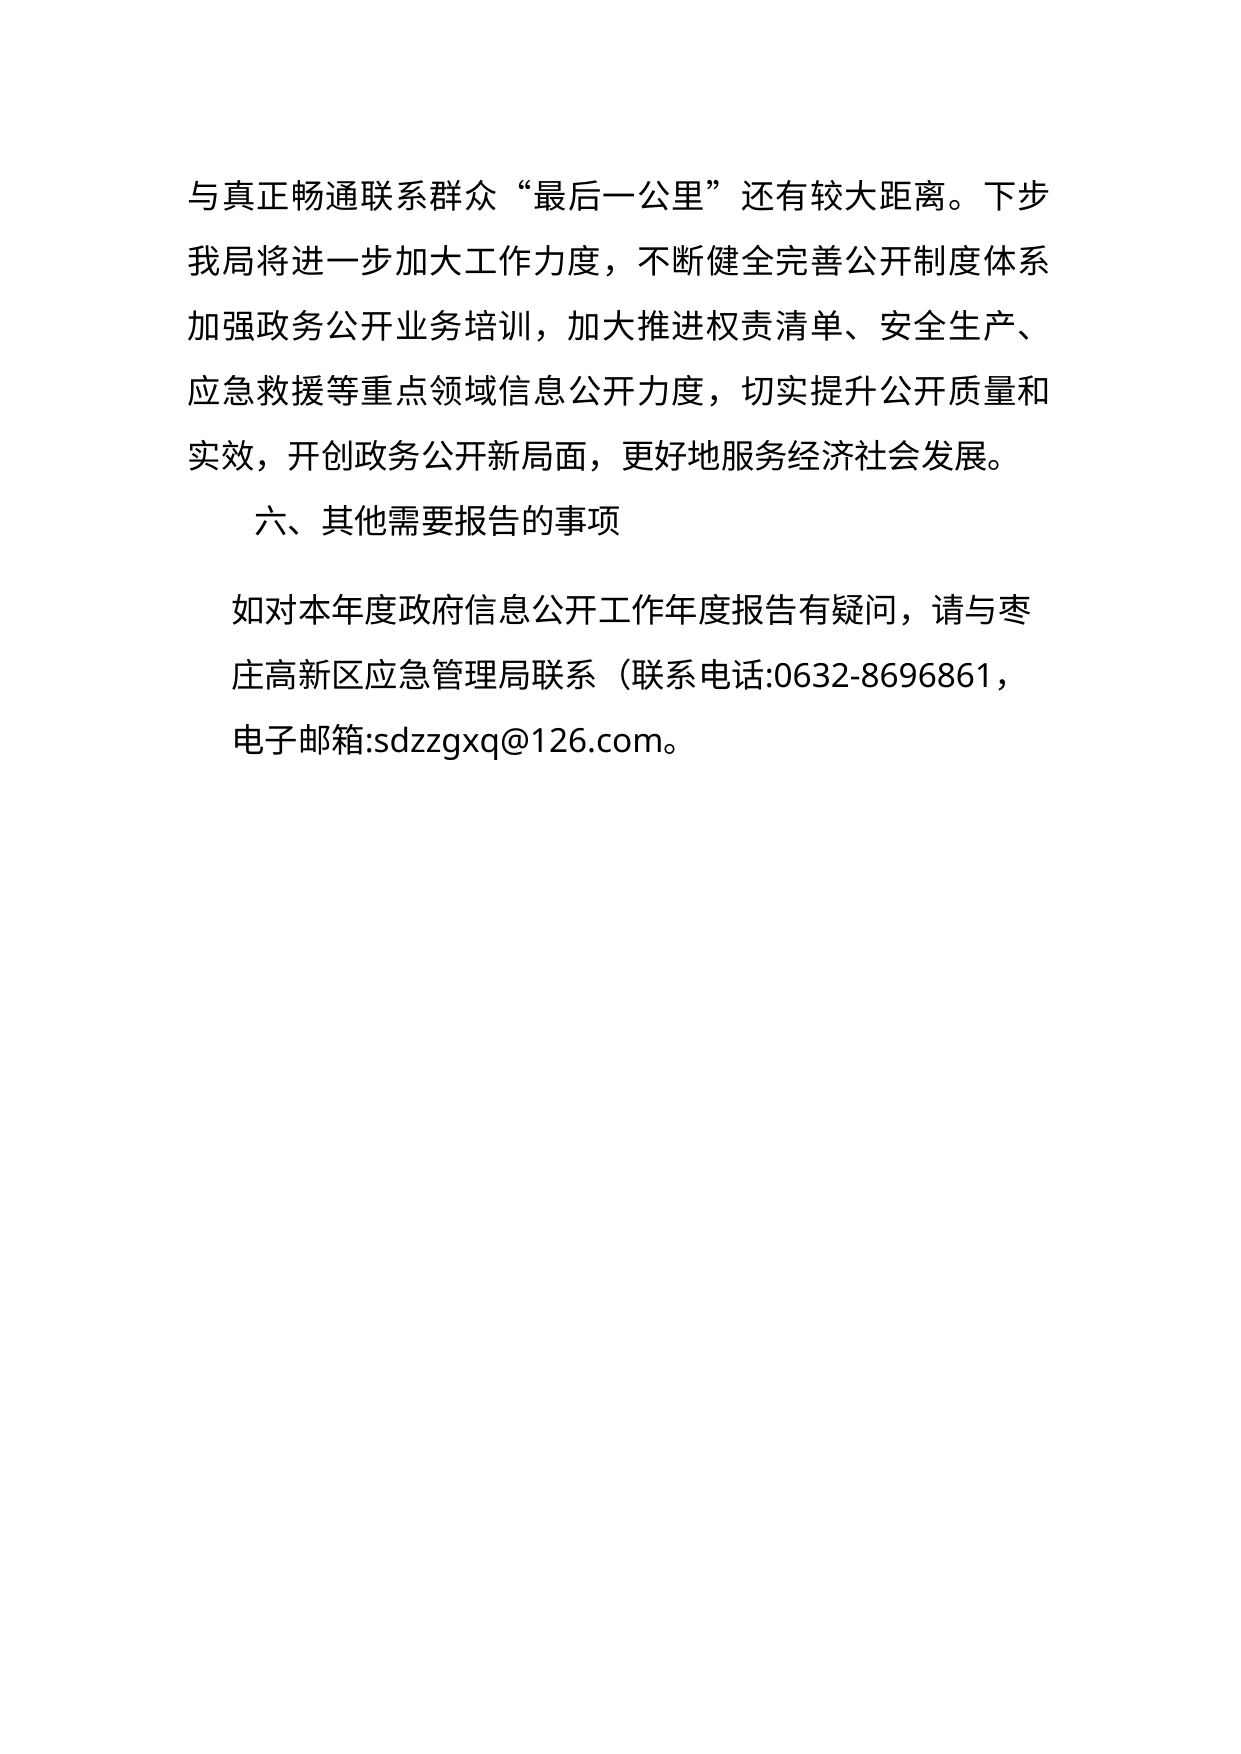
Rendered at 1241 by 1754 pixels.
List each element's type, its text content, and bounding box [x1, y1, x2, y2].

list 如对本年度政府信息公开工作年度报告有疑问，请与枣庄高新区应急管理局联系（联系电话:0632-8696861，电子邮箱:sdzzgxq@126.com。 [231, 575, 1053, 770]
list 六、其他需要报告的事项 [187, 487, 1053, 552]
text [187, 162, 1053, 487]
